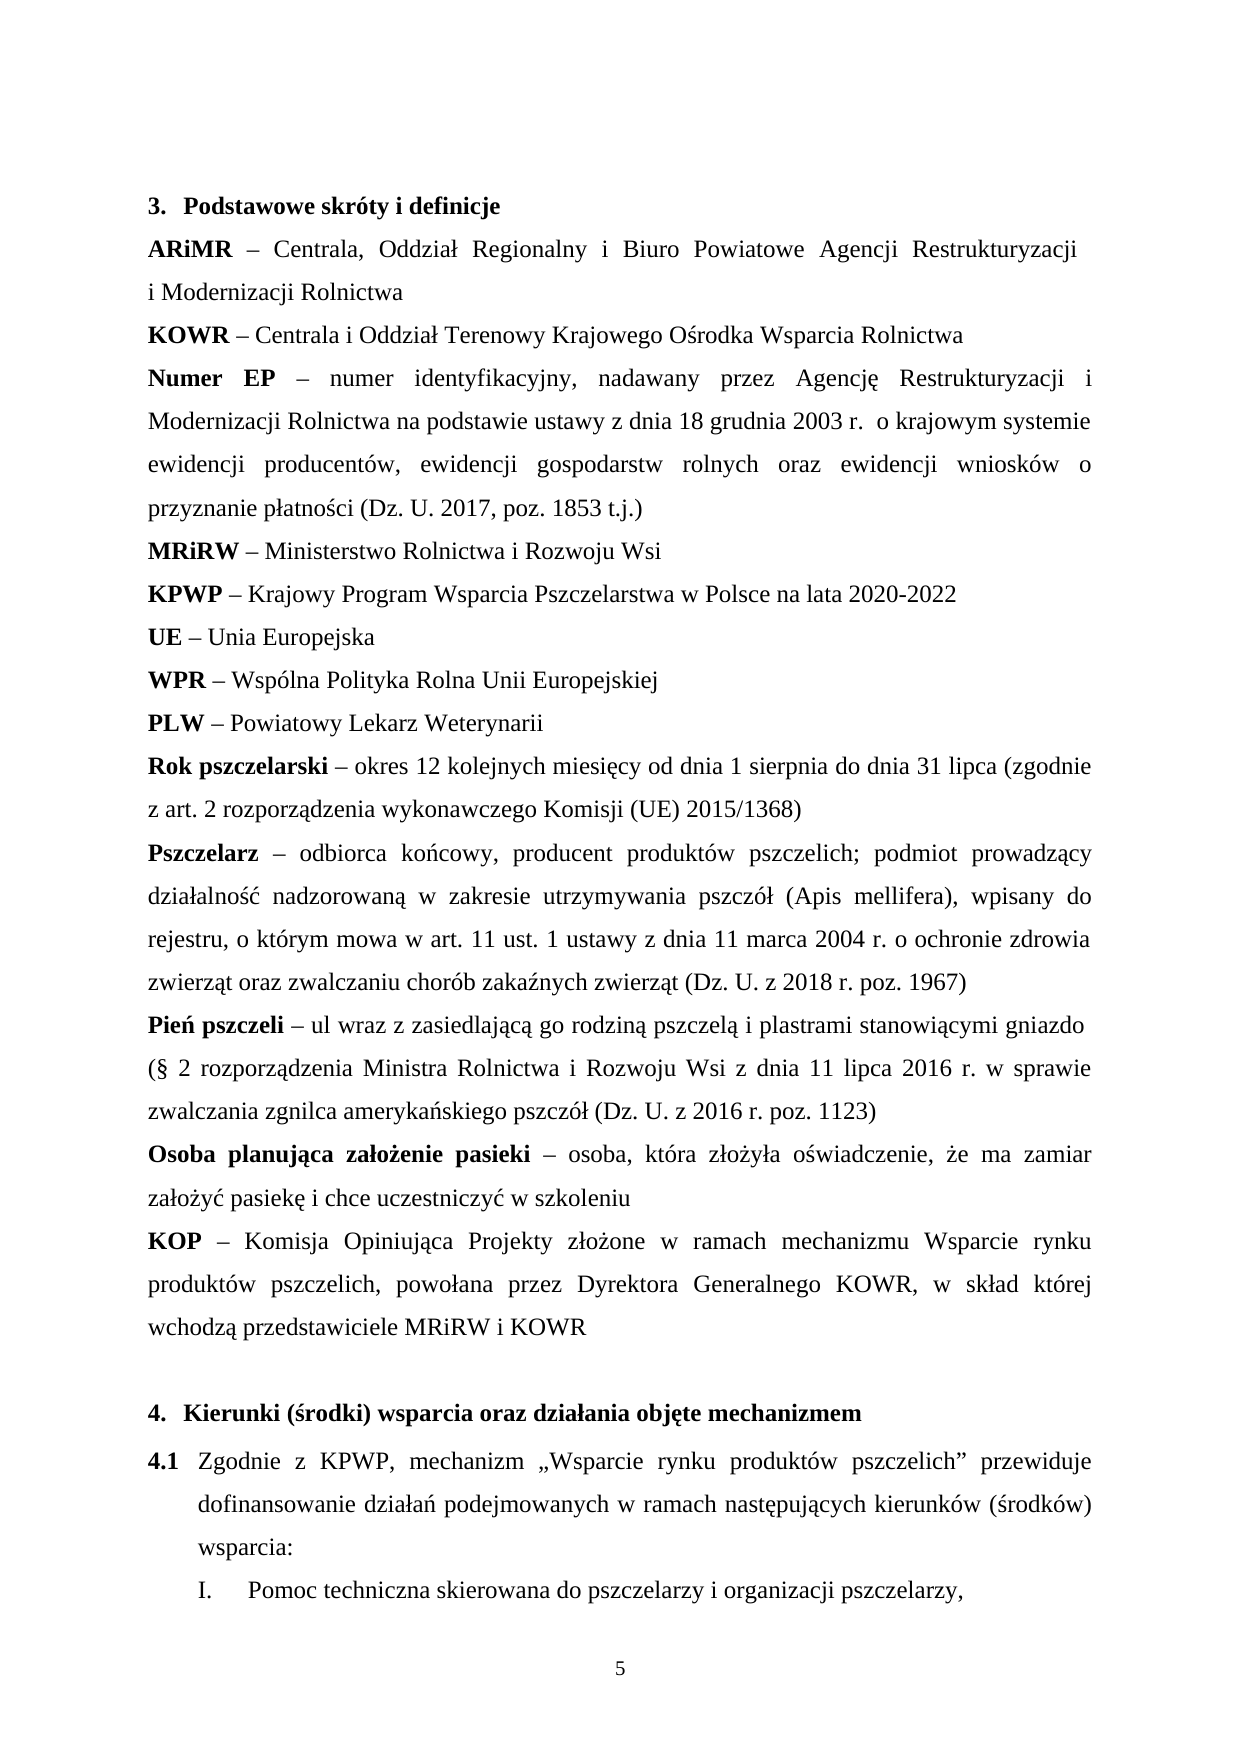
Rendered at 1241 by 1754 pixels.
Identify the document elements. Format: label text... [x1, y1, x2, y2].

list Kierunki (środki) wsparcia oraz działania objęte mechanizmem [148, 1398, 1092, 1427]
text ARiMR – Centrala, Oddział Regionalny i Biuro Powiatowe Agencji Restrukturyzacji i Modernizacji Rolnictwa [148, 234, 1092, 306]
text Rok pszczelarski – okres 12 kolejnych miesięcy od dnia 1 sierpnia do dnia 31 lipca (zgodnie z art. 2 rozporządzenia wykonawczego Komisji (UE) 2015/1368) [148, 751, 1092, 823]
text WPR – Wspólna Polityka Rolna Unii Europejskiej [148, 665, 1092, 694]
text 4.1 Zgodnie z KPWP, mechanizm „Wsparcie rynku produktów pszczelich” przewiduje dofinansowanie działań podejmowanych w ramach następujących kierunków (środków) wsparcia: [148, 1446, 1092, 1561]
text KOP – Komisja Opiniująca Projekty złożone w ramach mechanizmu Wsparcie rynku produktów pszczelich, powołana przez Dyrektora Generalnego KOWR, w skład której wchodzą przedstawiciele MRiRW i KOWR [148, 1226, 1092, 1341]
list Podstawowe skróty i definicje [148, 191, 1092, 219]
text Numer EP – numer identyfikacyjny, nadawany przez Agencję Restrukturyzacji i Modernizacji Rolnictwa na podstawie ustawy z dnia 18 grudnia 2003 r. o krajowym systemie ewidencji producentów, ewidencji gospodarstw rolnych oraz ewidencji wniosków o przyznanie płatności (Dz. U. 2017, poz. 1853 t.j.) [148, 363, 1092, 521]
text PLW – Powiatowy Lekarz Weterynarii [148, 708, 1092, 737]
text UE – Unia Europejska [148, 622, 1092, 651]
text Pszczelarz – odbiorca końcowy, producent produktów pszczelich; podmiot prowadzący działalność nadzorowaną w zakresie utrzymywania pszczół (Apis mellifera), wpisany do rejestru, o którym mowa w art. 11 ust. 1 ustawy z dnia 11 marca 2004 r. o ochronie zdrowia zwierząt oraz zwalczaniu chorób zakaźnych zwierząt (Dz. U. z 2018 r. poz. 1967) [148, 838, 1092, 996]
text MRiRW – Ministerstwo Rolnictwa i Rozwoju Wsi [148, 536, 1092, 564]
text Osoba planująca założenie pasieki – osoba, która złożyła oświadczenie, że ma zamiar założyć pasiekę i chce uczestniczyć w szkoleniu [148, 1139, 1092, 1211]
list Pomoc techniczna skierowana do pszczelarzy i organizacji pszczelarzy, [198, 1576, 1092, 1604]
text KOWR – Centrala i Oddział Terenowy Krajowego Ośrodka Wsparcia Rolnictwa [148, 320, 1092, 349]
text Pień pszczeli – ul wraz z zasiedlającą go rodziną pszczelą i plastrami stanowiącymi gniazdo (§ 2 rozporządzenia Ministra Rolnictwa i Rozwoju Wsi z dnia 11 lipca 2016 r. w sprawie zwalczania zgnilca amerykańskiego pszczół (Dz. U. z 2016 r. poz. 1123) [148, 1010, 1092, 1125]
text KPWP – Krajowy Program Wsparcia Pszczelarstwa w Polsce na lata 2020-2022 [148, 579, 1092, 608]
